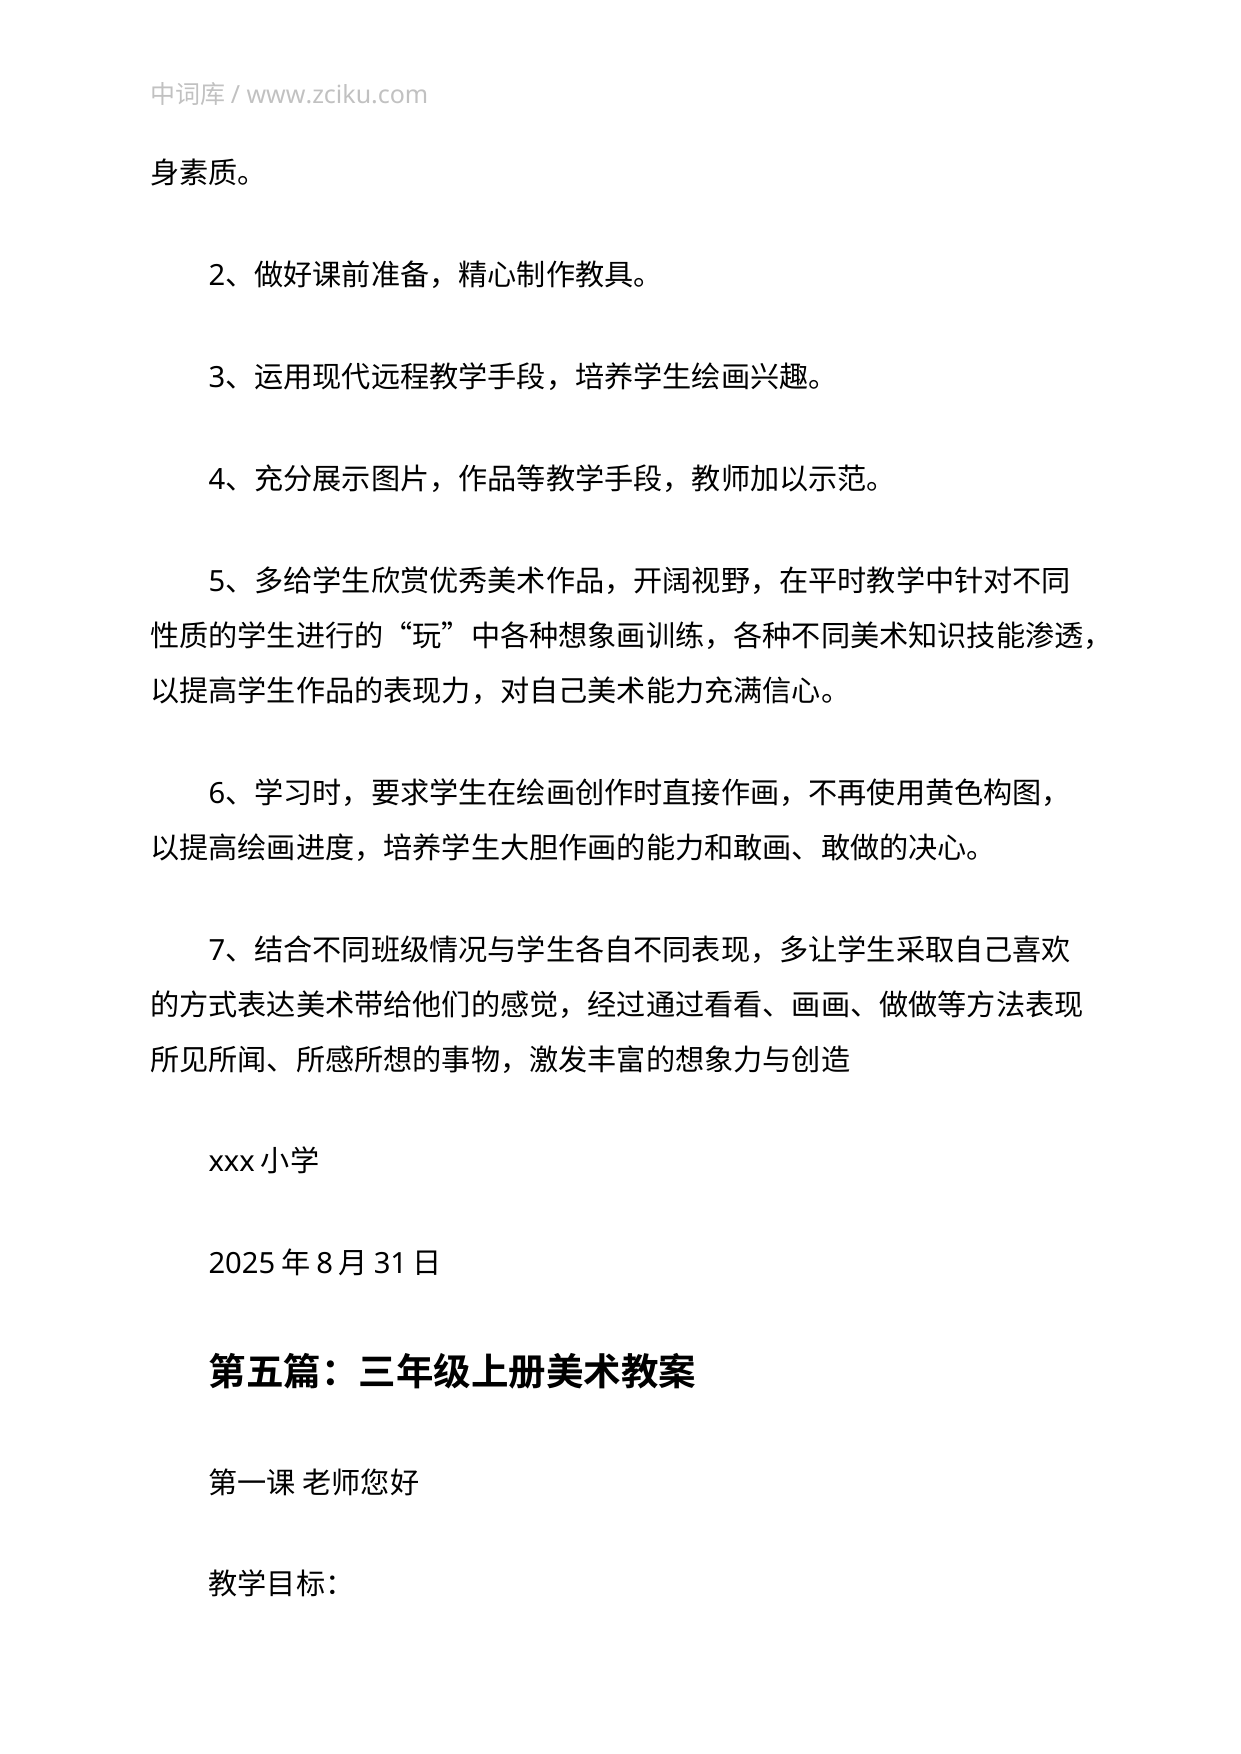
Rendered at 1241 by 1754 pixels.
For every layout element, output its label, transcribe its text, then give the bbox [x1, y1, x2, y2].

text 3、运用现代远程教学手段，培养学生绘画兴趣。 [150, 354, 1090, 396]
text 5、多给学生欣赏优秀美术作品，开阔视野，在平时教学中针对不同性质的学生进行的“玩”中各种想象画训练，各种不同美术知识技能渗透，以提高学生作品的表现力，对自己美术能力充满信心。 [150, 558, 1090, 710]
text 4、充分展示图片，作品等教学手段，教师加以示范。 [150, 456, 1090, 498]
text 2、做好课前准备，精心制作教具。 [150, 252, 1090, 294]
text 6、学习时，要求学生在绘画创作时直接作画，不再使用黄色构图，以提高绘画进度，培养学生大胆作画的能力和敢画、敢做的决心。 [150, 769, 1090, 867]
text 第一课 老师您好 [150, 1459, 1090, 1501]
text 7、结合不同班级情况与学生各自不同表现，多让学生采取自己喜欢的方式表达美术带给他们的感觉，经过通过看看、画画、做做等方法表现所见所闻、所感所想的事物，激发丰富的想象力与创造 [150, 926, 1090, 1078]
text 第五篇：三年级上册美术教案 [150, 1342, 1090, 1396]
text 2025年8月31日 [150, 1240, 1090, 1282]
text xxx小学 [150, 1138, 1090, 1180]
text 教学目标： [150, 1561, 1090, 1603]
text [150, 150, 1090, 192]
